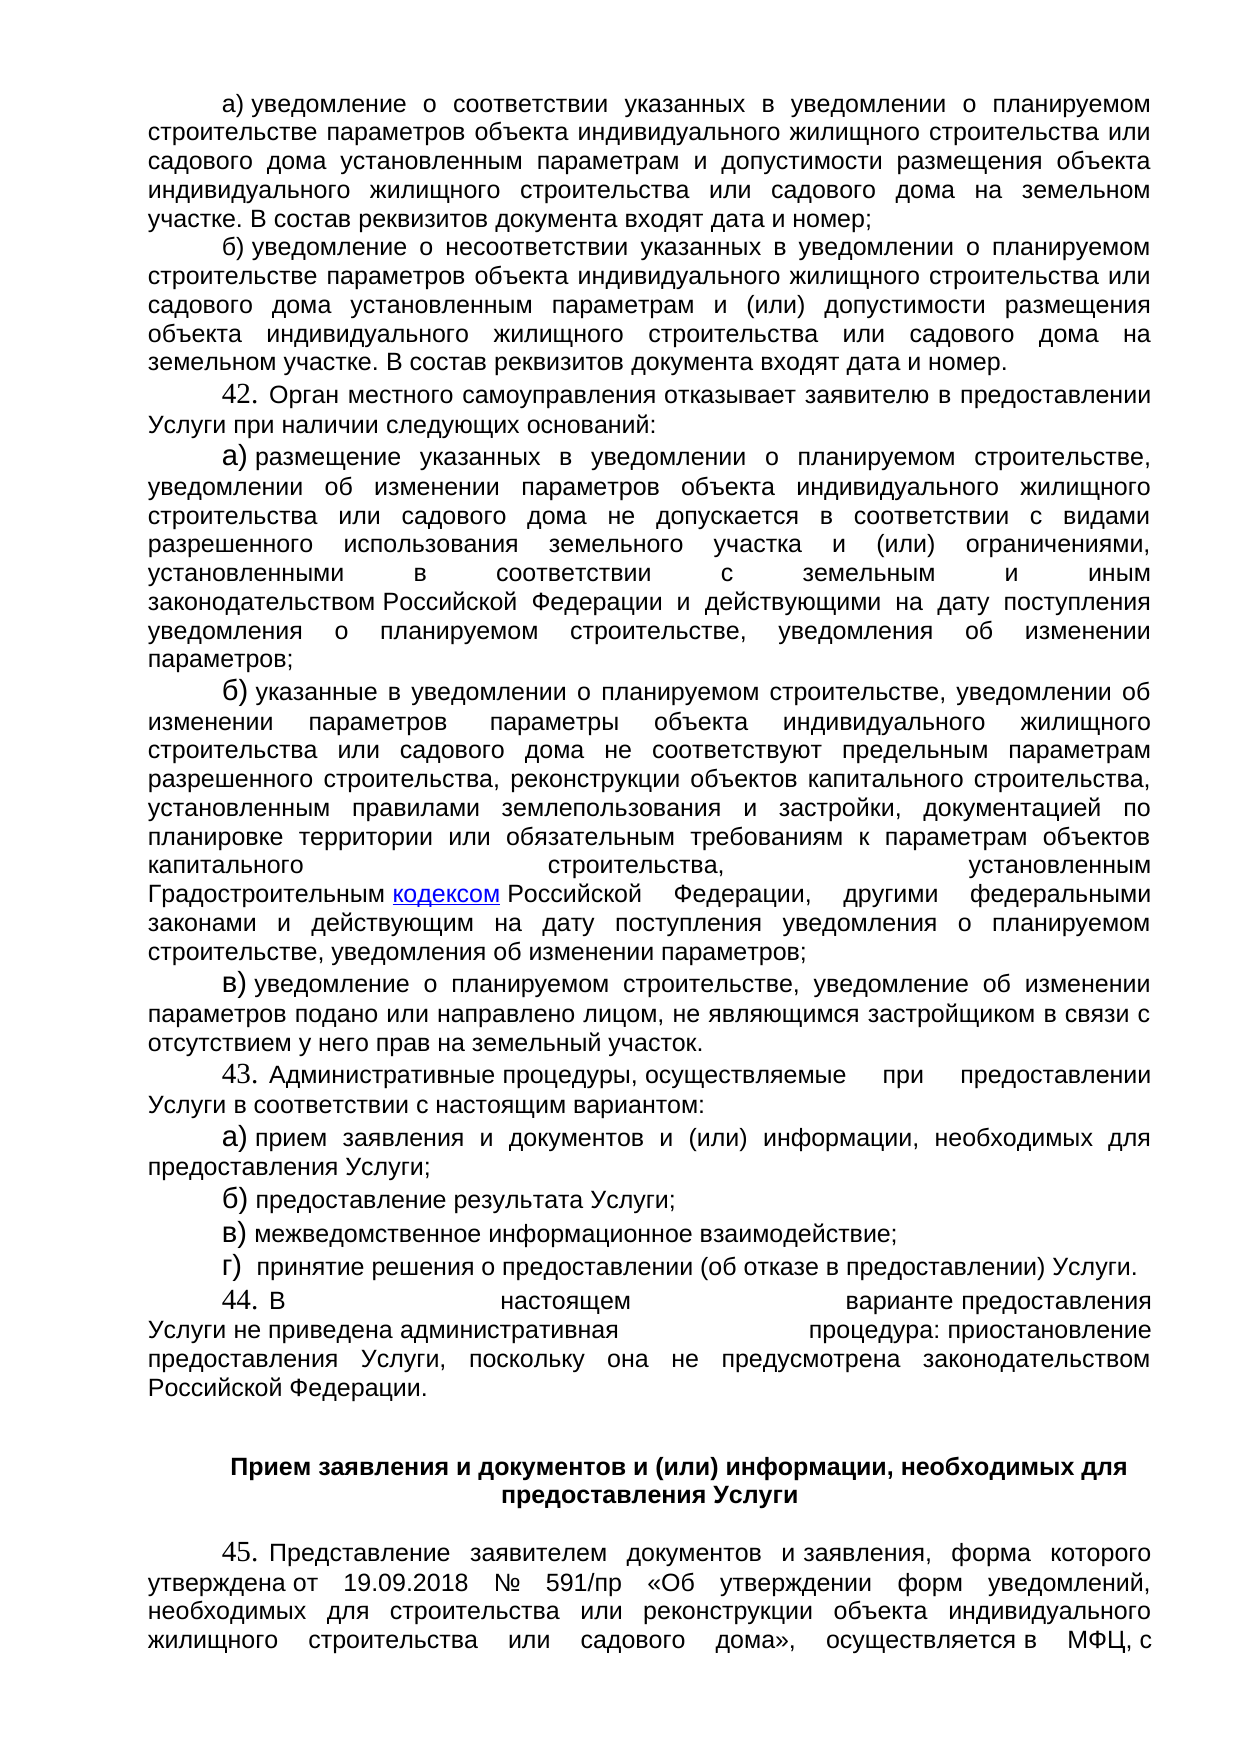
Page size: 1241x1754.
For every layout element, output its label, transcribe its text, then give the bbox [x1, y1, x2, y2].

text 44. В настоящем варианте предоставления Услуги не приведена административная процедура: приостановление предоставления Услуги, поскольку она не предусмотрена законодательством Российской Федерации. [148, 1282, 1152, 1402]
text Прием заявления и документов и (или) информации, необходимых для предоставления Услуги [148, 1452, 1152, 1509]
text а) уведомление о соответствии указанных в уведомлении о планируемом строительстве параметров объекта индивидуального жилищного строительства или садового дома установленным параметрам и допустимости размещения объекта индивидуального жилищного строительства или садового дома на земельном участке. В состав реквизитов документа входят дата и номер; [148, 89, 1152, 232]
text в) уведомление о планируемом строительстве, уведомление об изменении параметров подано или направлено лицом, не являющимся застройщиком в связи с отсутствием у него прав на земельный участок. [148, 966, 1152, 1057]
text а) прием заявления и документов и (или) информации, необходимых для предоставления Услуги; [148, 1119, 1152, 1181]
text г) принятие решения о предоставлении (об отказе в предоставлении) Услуги. [148, 1248, 1152, 1282]
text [148, 1534, 1152, 1654]
text б) указанные в уведомлении о планируемом строительстве, уведомлении об изменении параметров параметры объекта индивидуального жилищного строительства или садового дома не соответствуют предельным параметрам разрешенного строительства, реконструкции объектов капитального строительства, установленным правилами землепользования и застройки, документацией по планировке территории или обязательным требованиям к параметрам объектов капитального строительства, установленным Градостроительным кодексом Российской Федерации, другими федеральными законами и действующим на дату поступления уведомления о планируемом строительстве, уведомления об изменении параметров; [148, 673, 1152, 966]
text в) межведомственное информационное взаимодействие; [148, 1215, 1152, 1248]
text б) предоставление результата Услуги; [148, 1181, 1152, 1215]
text 43. Административные процедуры, осуществляемые при предоставлении Услуги в соответствии с настоящим вариантом: [148, 1057, 1152, 1119]
text б) уведомление о несоответствии указанных в уведомлении о планируемом строительстве параметров объекта индивидуального жилищного строительства или садового дома установленным параметрам и (или) допустимости размещения объекта индивидуального жилищного строительства или садового дома на земельном участке. В состав реквизитов документа входят дата и номер. [148, 232, 1152, 376]
text 42. Орган местного самоуправления отказывает заявителю в предоставлении Услуги при наличии следующих оснований: [148, 376, 1152, 438]
text а) размещение указанных в уведомлении о планируемом строительстве, уведомлении об изменении параметров объекта индивидуального жилищного строительства или садового дома не допускается в соответствии с видами разрешенного использования земельного участка и (или) ограничениями, установленными в соответствии с земельным и иным законодательством Российской Федерации и действующими на дату поступления уведомления о планируемом строительстве, уведомления об изменении параметров; [148, 438, 1152, 673]
